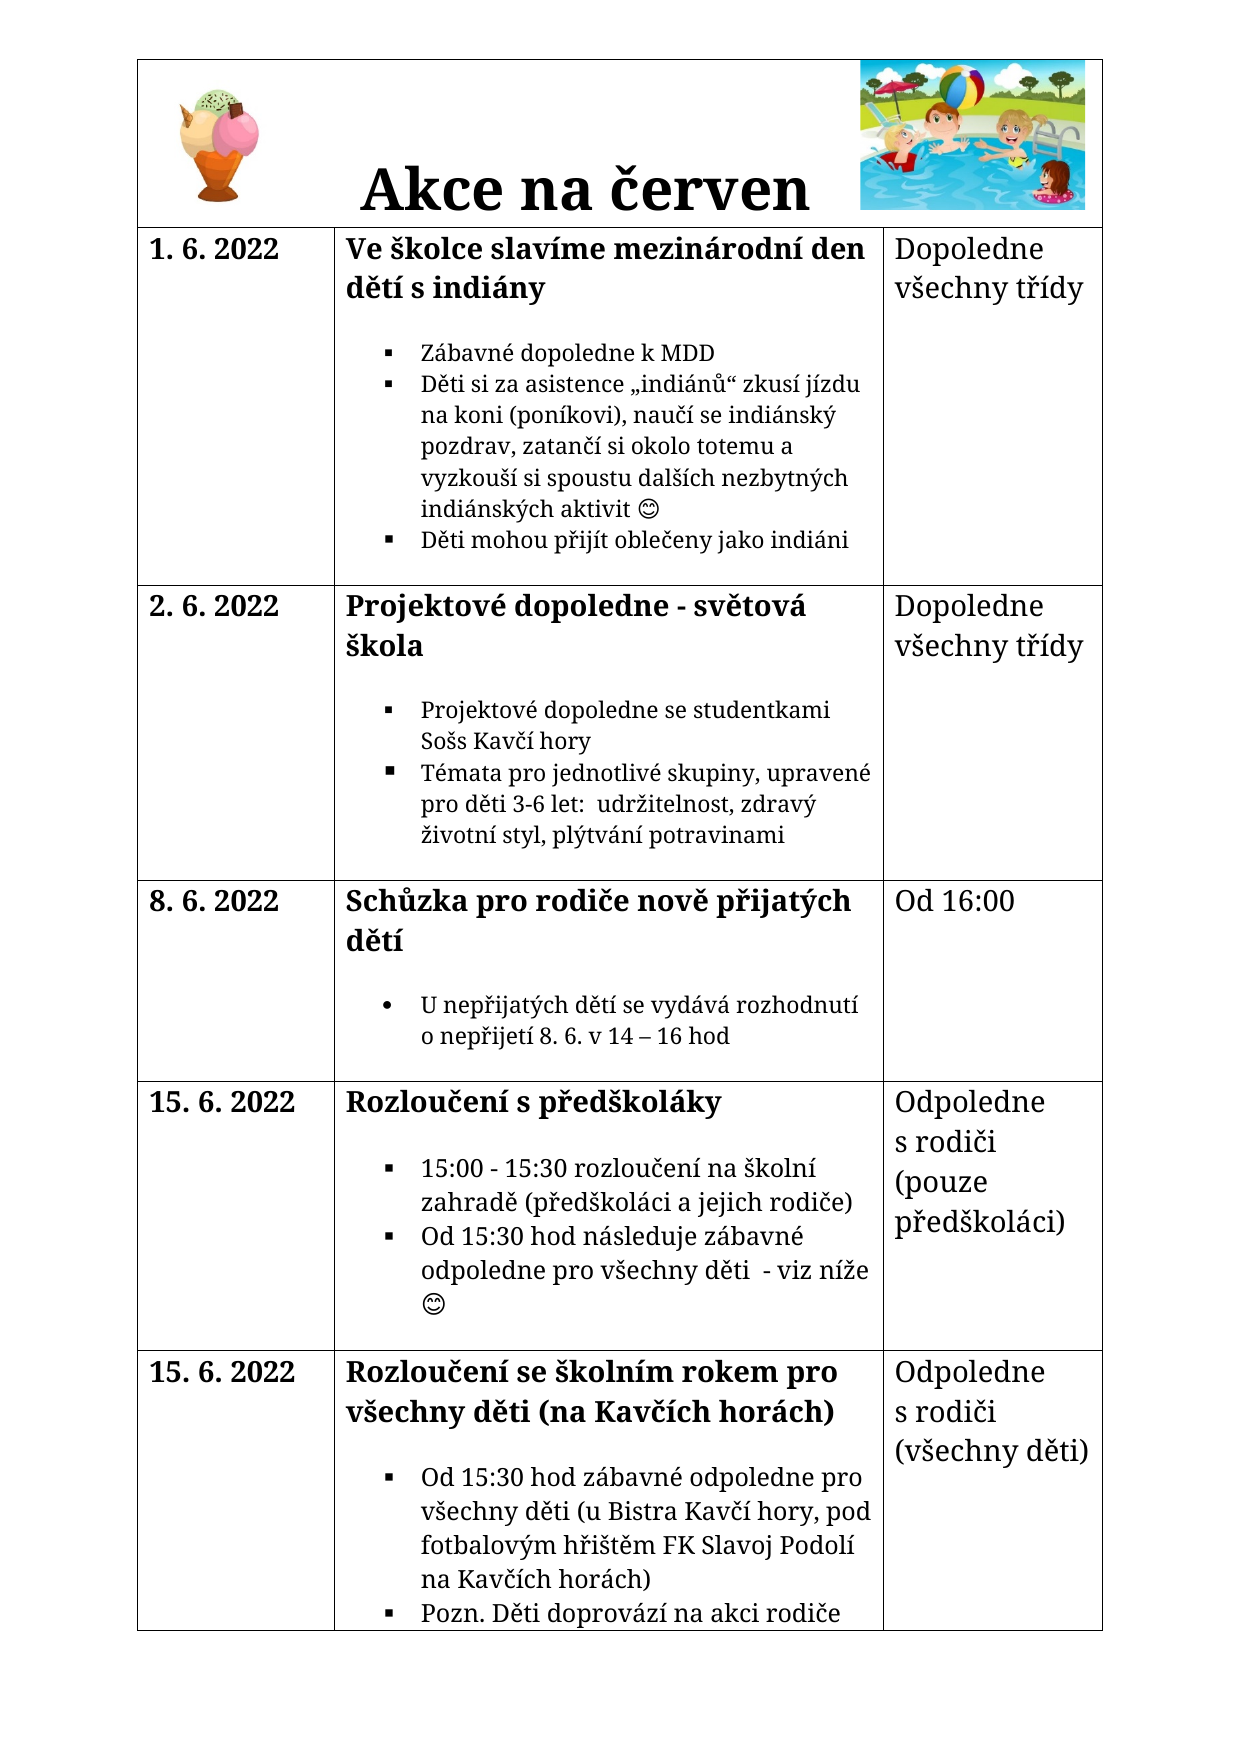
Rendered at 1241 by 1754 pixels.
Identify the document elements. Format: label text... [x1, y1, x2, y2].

table_cell Schůzka pro rodiče nově přijatých dětí U nepřijatých dětí se vydává rozhodnutí o nepřijetí 8. 6. v 14 – 16 hod [335, 881, 883, 1081]
table_cell Dopoledne všechny třídy [884, 586, 1102, 879]
table_cell 8. 6. 2022 [138, 881, 334, 1081]
table_cell Odpoledne s rodiči (pouze předškoláci) [884, 1082, 1102, 1350]
picture [155, 80, 285, 210]
table_cell 15. 6. 2022 [138, 1351, 334, 1630]
table_header Akce na červen [138, 60, 1102, 227]
table_cell 2. 6. 2022 [138, 586, 334, 879]
table_cell Ve školce slavíme mezinárodní den dětí s indiány Zábavné dopoledne k MDD Děti si za asistence „indiánů“ zkusí jízdu na koni (poníkovi), naučí se indiánský pozdrav, zatančí si okolo totemu a vyzkouší si spoustu dalších nezbytných indiánských aktivit Děti mohou přijít oblečeny jako indiáni [335, 228, 883, 584]
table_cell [884, 1351, 1102, 1630]
table_cell Dopoledne všechny třídy [884, 228, 1102, 584]
table_cell Od 16:00 [884, 881, 1102, 1081]
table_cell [335, 1351, 883, 1630]
picture [860, 60, 1086, 210]
table_cell 1. 6. 2022 [138, 228, 334, 584]
table_cell Rozloučení s předškoláky 15:00 - 15:30 rozloučení na školní zahradě (předškoláci a jejich rodiče) Od 15:30 hod následuje zábavné odpoledne pro všechny děti - viz níže [335, 1082, 883, 1350]
table_cell Projektové dopoledne - světová škola Projektové dopoledne se studentkami Sošs Kavčí hory Témata pro jednotlivé skupiny, upravené pro děti 3-6 let: udržitelnost, zdravý životní styl, plýtvání potravinami [335, 586, 883, 879]
table_cell 15. 6. 2022 [138, 1082, 334, 1350]
